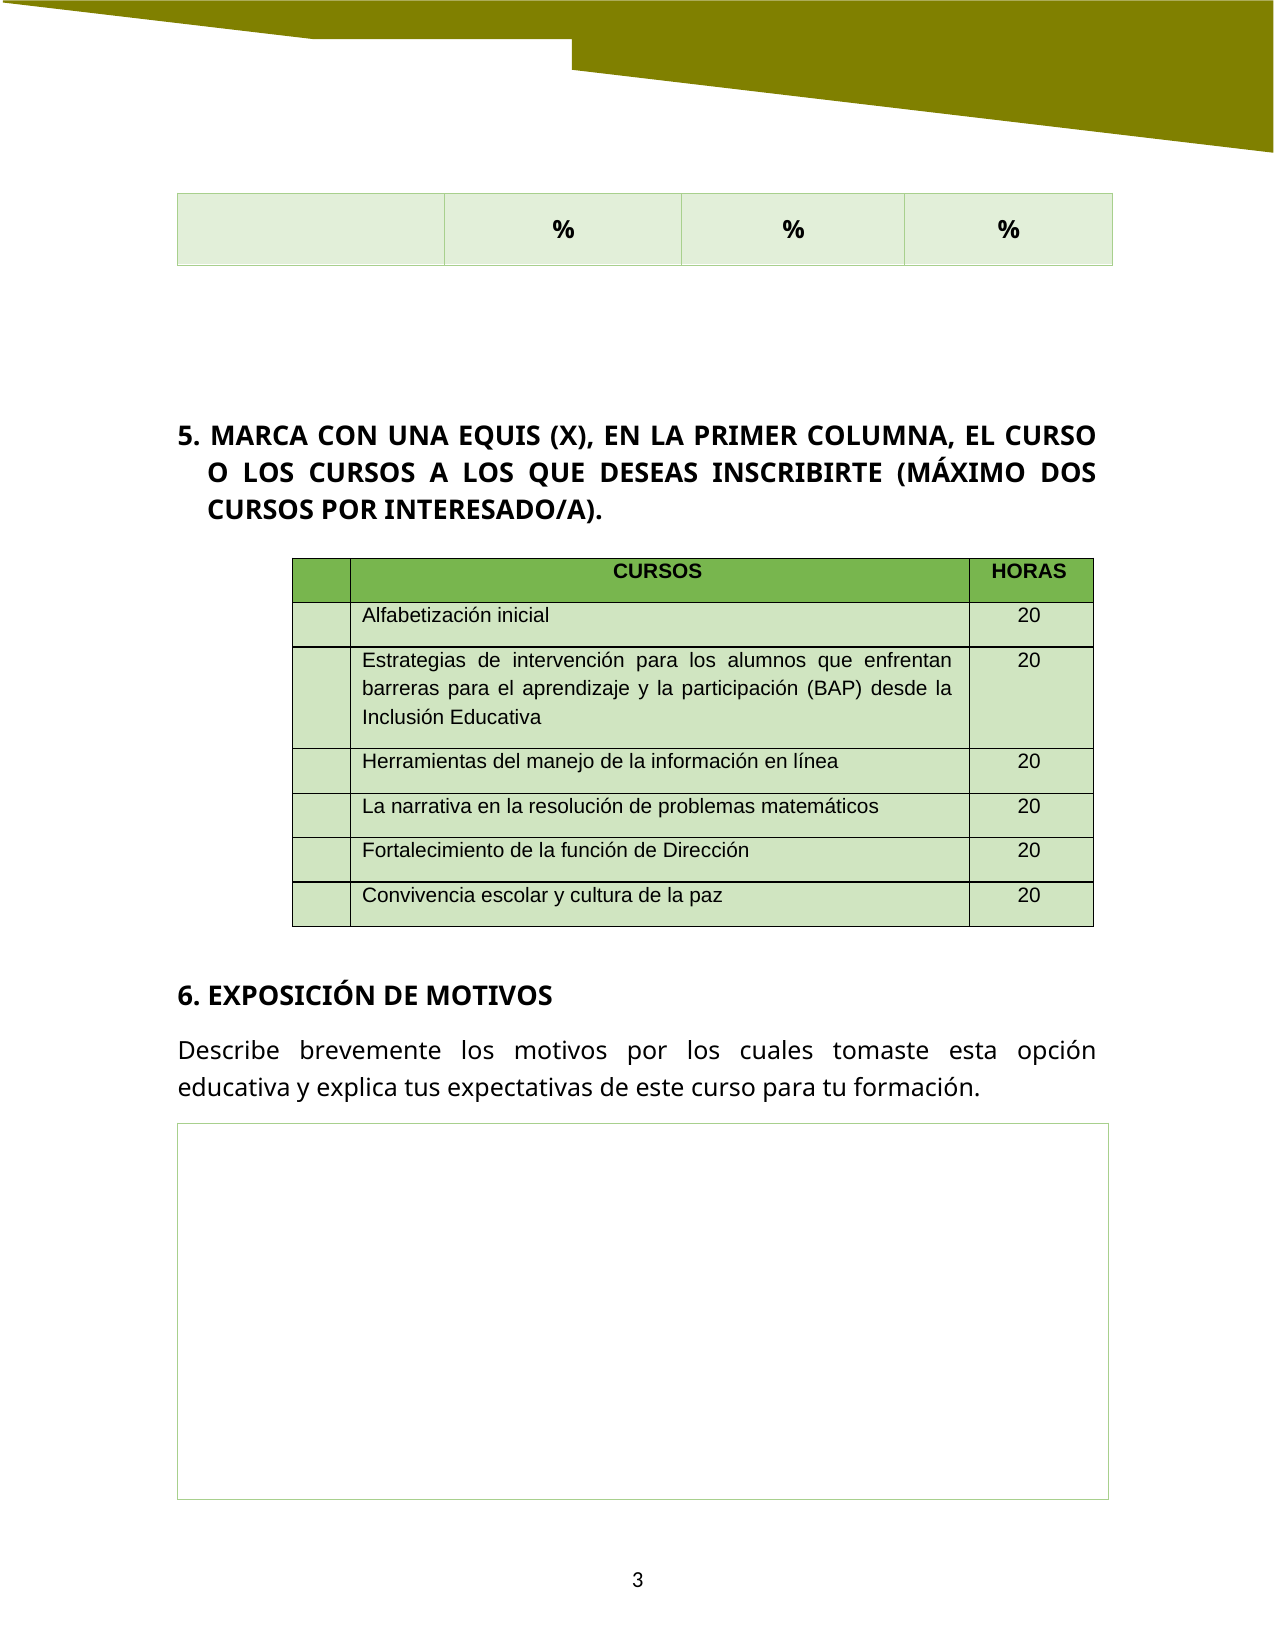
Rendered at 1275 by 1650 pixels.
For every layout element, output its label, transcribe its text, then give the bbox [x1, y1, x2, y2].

table_header CURSOS [351, 559, 969, 602]
table_cell Fortalecimiento de la función de Dirección [351, 838, 969, 881]
table_header [178, 1124, 1108, 1499]
table_cell La narrativa en la resolución de problemas matemáticos [351, 794, 969, 837]
table_cell [293, 794, 350, 837]
table_cell 20 [970, 794, 1093, 837]
table_cell 20 [970, 648, 1093, 748]
table_cell Herramientas del manejo de la información en línea [351, 749, 969, 793]
table_cell [293, 883, 350, 926]
table_cell 20 [970, 749, 1093, 793]
table_header [293, 559, 350, 602]
table_cell Convivencia escolar y cultura de la paz [351, 883, 969, 926]
table_cell [293, 648, 350, 748]
table_cell % [445, 194, 681, 264]
table_cell [293, 603, 350, 646]
table_cell % [905, 194, 1112, 264]
table_cell 20 [970, 603, 1093, 646]
table_header HORAS [970, 559, 1093, 602]
subtitle 5. MarCA con una equis (X), en la primer columna, el curso o los cursos a los que deseas inscribirte (máximo dos cursos por interesado/a). [177, 417, 1098, 527]
table_cell [293, 838, 350, 881]
table_cell % [682, 194, 904, 264]
text Describe brevemente los motivos por los cuales tomaste esta opción educativa y explica tus expectativas de este curso para tu formación. [177, 1032, 1098, 1103]
table_cell 20 [970, 883, 1093, 926]
table_cell 20 [970, 838, 1093, 881]
table_cell [293, 749, 350, 793]
table_cell [178, 194, 444, 264]
table_cell Alfabetización inicial [351, 603, 969, 646]
table_cell Estrategias de intervención para los alumnos que enfrentan barreras para el aprendizaje y la participación (BAP) desde la Inclusión Educativa [351, 648, 969, 748]
text 6. EXPOSICIÓN DE MOTIVOS [177, 976, 1098, 1013]
